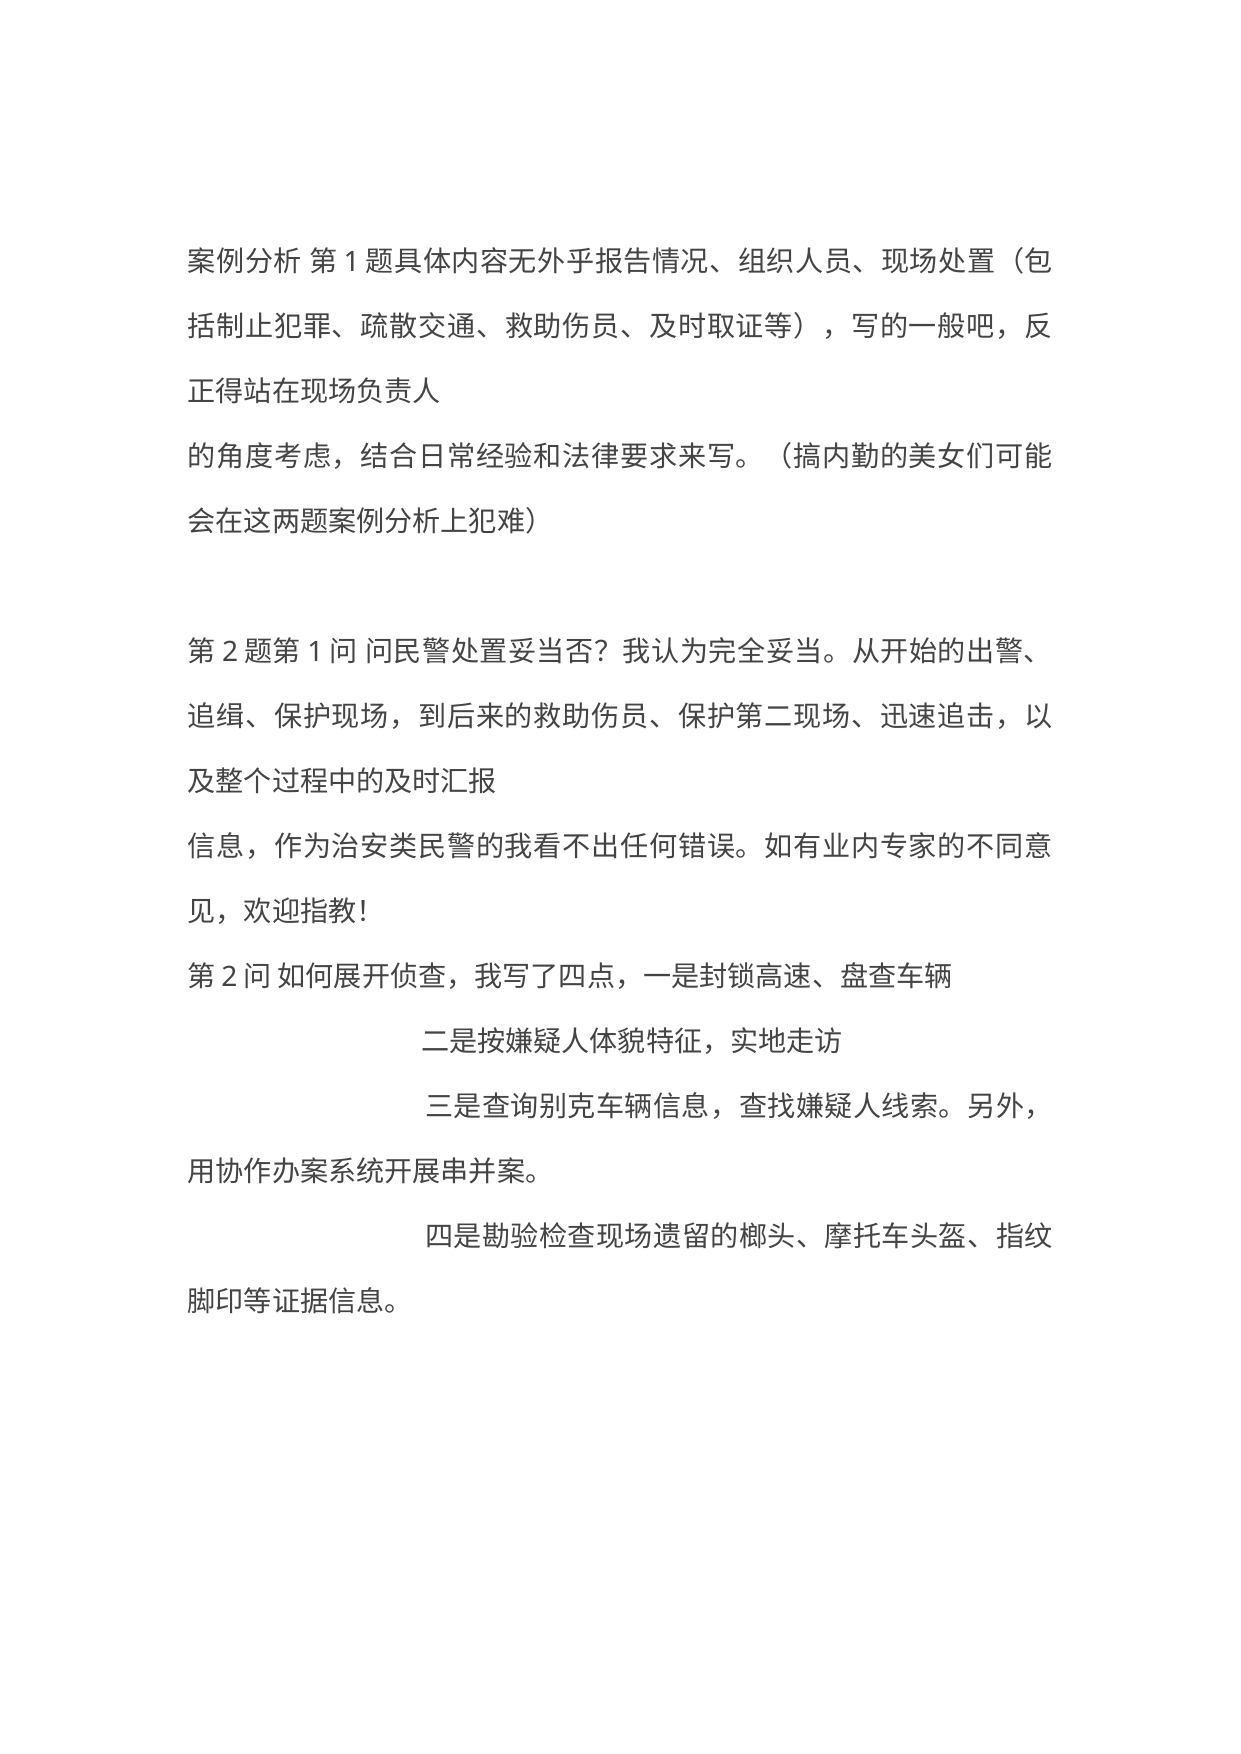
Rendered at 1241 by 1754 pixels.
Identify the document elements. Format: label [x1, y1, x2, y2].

text [187, 162, 1053, 1332]
